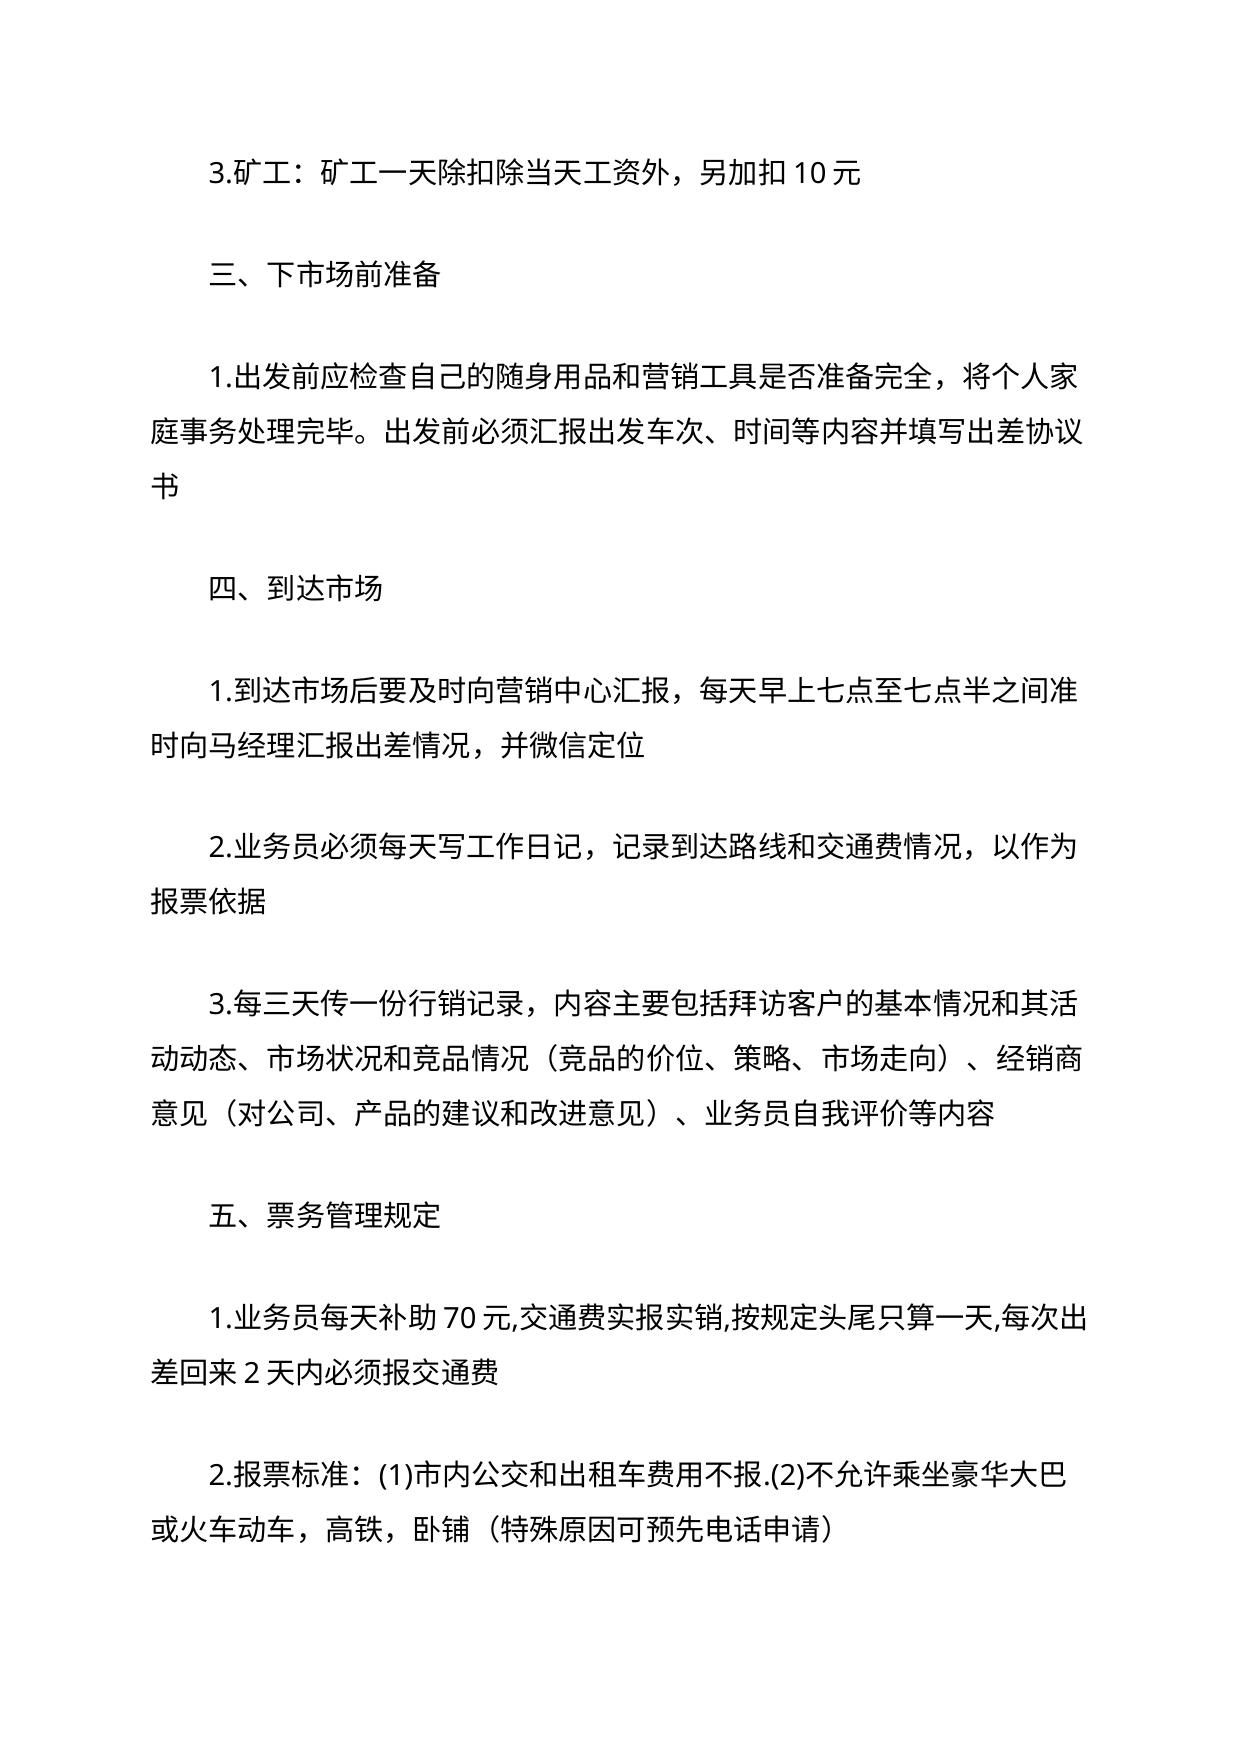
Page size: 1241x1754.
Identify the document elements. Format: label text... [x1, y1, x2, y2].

text 1.业务员每天补助70元,交通费实报实销,按规定头尾只算一天,每次出差回来2天内必须报交通费 [150, 1294, 1090, 1392]
text 2.报票标准：(1)市内公交和出租车费用不报.(2)不允许乘坐豪华大巴或火车动车，高铁，卧铺（特殊原因可预先电话申请） [150, 1451, 1090, 1548]
text 五、票务管理规定 [150, 1192, 1090, 1235]
text 三、下市场前准备 [150, 252, 1090, 294]
text 1.到达市场后要及时向营销中心汇报，每天早上七点至七点半之间准时向马经理汇报出差情况，并微信定位 [150, 667, 1090, 764]
text 1.出发前应检查自己的随身用品和营销工具是否准备完全，将个人家庭事务处理完毕。出发前必须汇报出发车次、时间等内容并填写出差协议书 [150, 354, 1090, 506]
text 四、到达市场 [150, 565, 1090, 608]
text 3.每三天传一份行销记录，内容主要包括拜访客户的基本情况和其活动动态、市场状况和竞品情况（竞品的价位、策略、市场走向）、经销商意见（对公司、产品的建议和改进意见）、业务员自我评价等内容 [150, 981, 1090, 1133]
text 3.矿工：矿工一天除扣除当天工资外，另加扣10元 [150, 150, 1090, 192]
text 2.业务员必须每天写工作日记，记录到达路线和交通费情况，以作为报票依据 [150, 824, 1090, 921]
